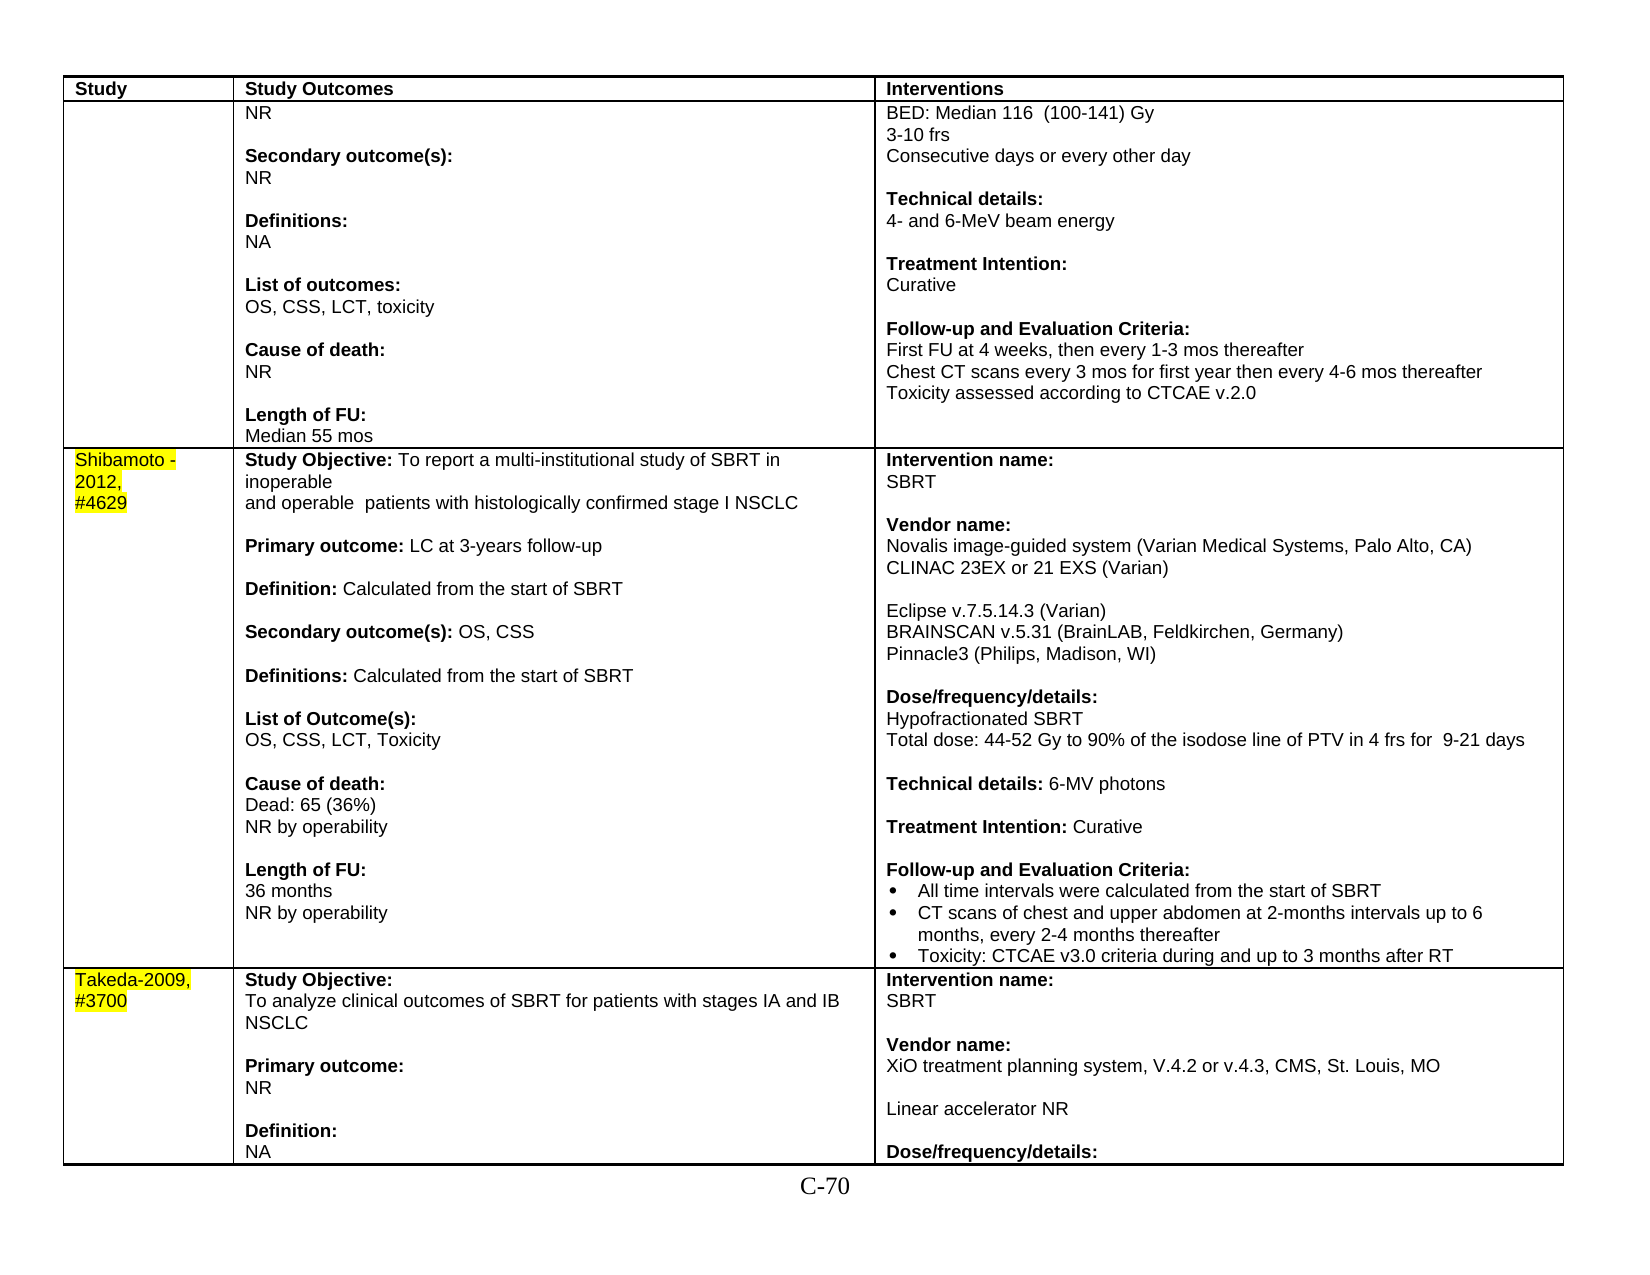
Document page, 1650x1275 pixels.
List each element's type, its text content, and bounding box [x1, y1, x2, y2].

table_header Interventions [876, 78, 1563, 100]
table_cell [64, 102, 233, 447]
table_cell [876, 102, 1563, 447]
table_cell Study Objective: To report a multi-institutional study of SBRT in inoperable and operable patients with histologically confirmed stage I NSCLC Primary outcome: LC at 3-years follow-up Definition: Calculated from the start of SBRT Secondary outcome(s): OS, CSS Definitions: Calculated from the start of SBRT List of Outcome(s): OS, CSS, LCT, Toxicity Cause of death: Dead: 65 (36%) NR by operability Length of FU: 36 months NR by operability [234, 449, 874, 967]
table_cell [234, 969, 874, 1163]
table_cell Shibamoto -2012, #4629 [64, 449, 233, 967]
table_header Study Outcomes [234, 78, 874, 100]
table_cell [234, 102, 874, 447]
table_cell Takeda-2009, #3700 [64, 969, 233, 1163]
table_cell Intervention name: SBRT Vendor name: Novalis image-guided system (Varian Medical Systems, Palo Alto, CA) CLINAC 23EX or 21 EXS (Varian) Eclipse v.7.5.14.3 (Varian) BRAINSCAN v.5.31 (BrainLAB, Feldkirchen, Germany) Pinnacle3 (Philips, Madison, WI) Dose/frequency/details: Hypofractionated SBRT Total dose: 44-52 Gy to 90% of the isodose line of PTV in 4 frs for 9-21 days Technical details: 6-MV photons Treatment Intention: Curative Follow-up and Evaluation Criteria: All time intervals were calculated from the start of SBRT CT scans of chest and upper abdomen at 2-months intervals up to 6 months, every 2-4 months thereafter Toxicity: CTCAE v3.0 criteria during and up to 3 months after RT [876, 449, 1563, 967]
table_header Study [64, 78, 233, 100]
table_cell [876, 969, 1563, 1163]
